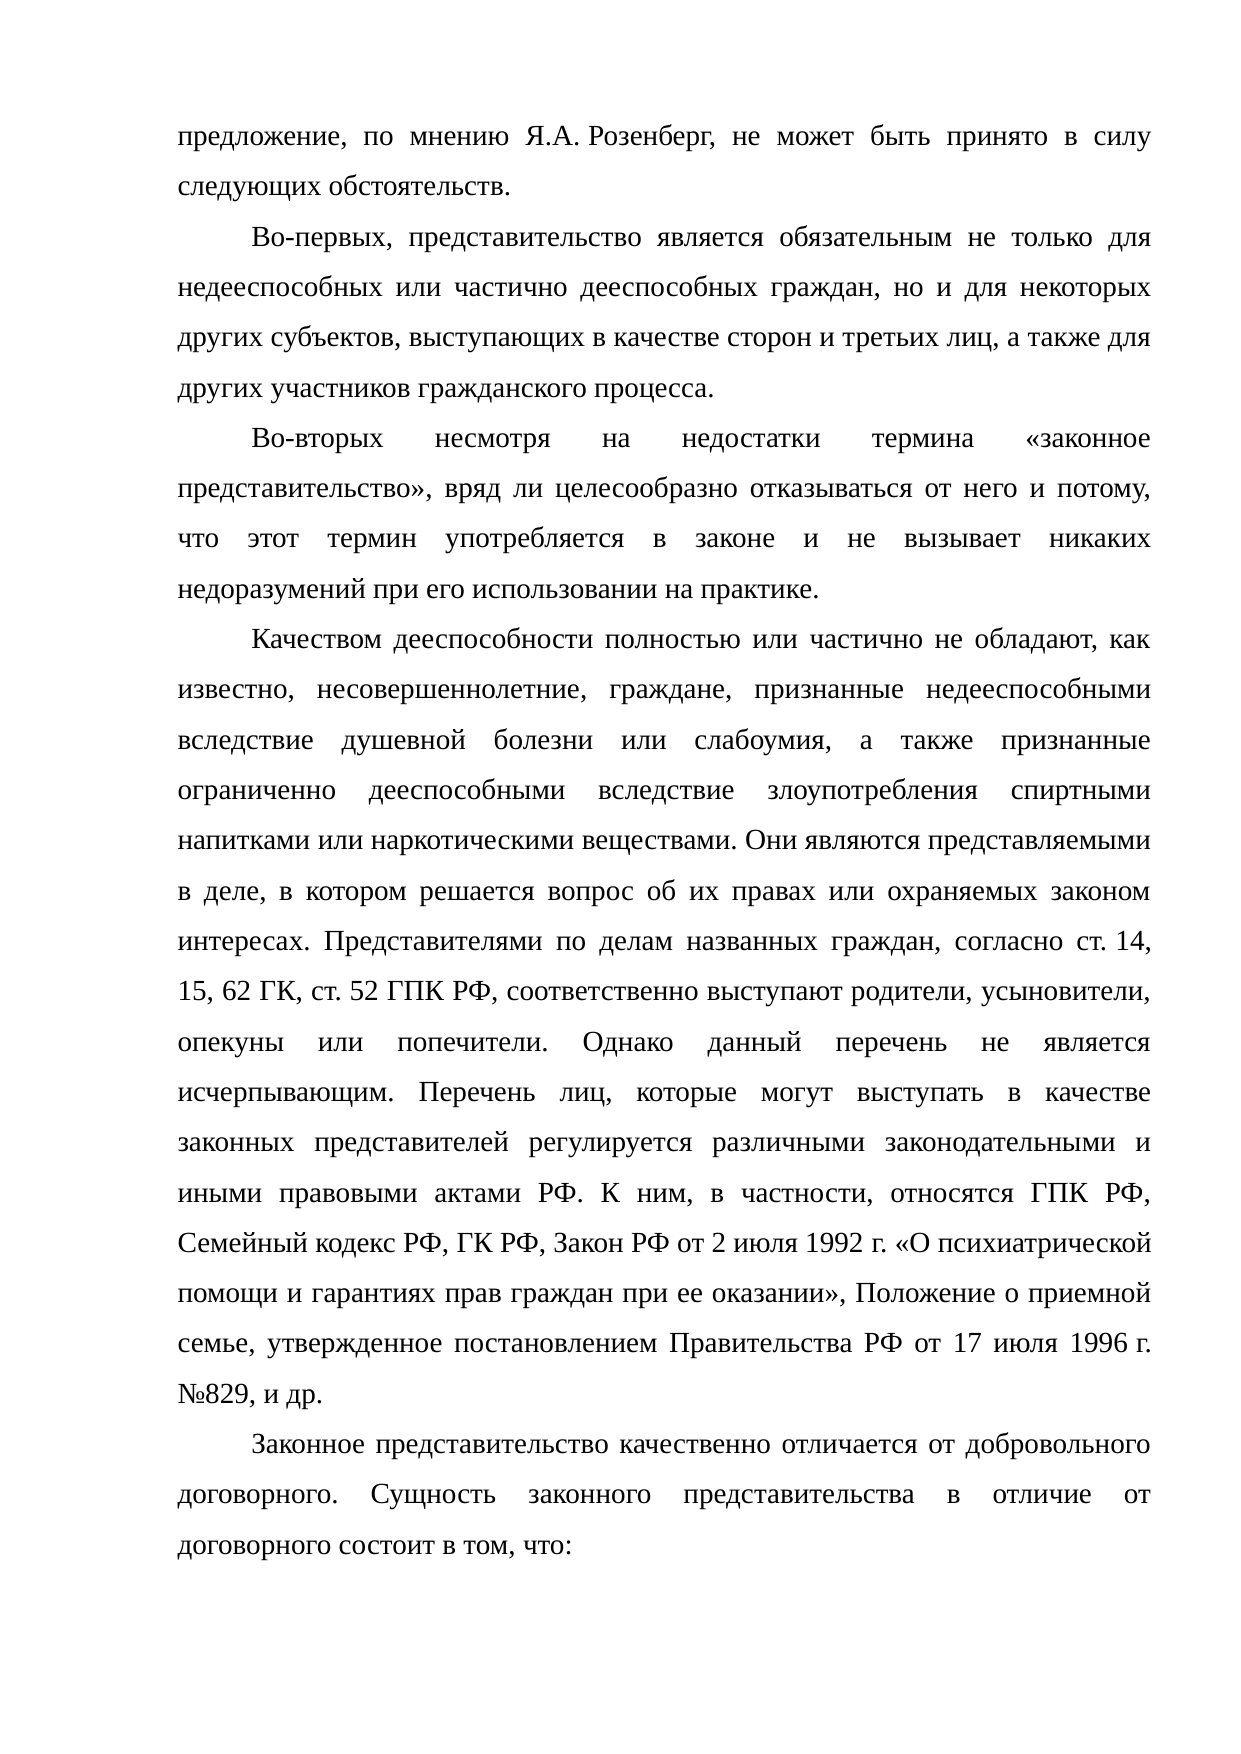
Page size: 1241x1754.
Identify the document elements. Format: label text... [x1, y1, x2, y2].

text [177, 118, 1152, 202]
text Законное представительство качественно отличается от добровольного договорного. Сущность законного представительства в отличие от договорного состоит в том, что: [177, 1426, 1152, 1560]
text Во-вторых несмотря на недостатки термина «законное представительство», вряд ли целесообразно отказываться от него и потому, что этот термин употребляется в законе и не вызывает никаких недоразумений при его использовании на практике. [177, 420, 1152, 604]
text Качеством дееспособности полностью или частично не обладают, как известно, несовершеннолетние, граждане, признанные недееспособными вследствие душевной болезни или слабоумия, а также признанные ограниченно дееспособными вследствие злоупотребления спиртными напитками или наркотическими веществами. Они являются представляемыми в деле, в котором решается вопрос об их правах или охраняемых законом интересах. Представителями по делам названных граждан, согласно ст. 14, 15, 62 ГК, ст. 52 ГПК РФ, соответственно выступают родители, усыновители, опекуны или попечители. Однако данный перечень не является исчерпывающим. Перечень лиц, которые могут выступать в качестве законных представителей регулируется различными законодательными и иными правовыми актами РФ. К ним, в частности, относятся ГПК РФ, Семейный кодекс РФ, ГК РФ, Закон РФ от 2 июля 1992 г. «О психиатрической помощи и гарантиях прав граждан при ее оказании», Положение о приемной семье, утвержденное постановлением Правительства РФ от 17 июля 1996 г. №829, и др. [177, 621, 1152, 1409]
text Во-первых, представительство является обязательным не только для недееспособных или частично дееспособных граждан, но и для некоторых других субъектов, выступающих в качестве сторон и третьих лиц, а также для других участников гражданского процесса. [177, 219, 1152, 403]
